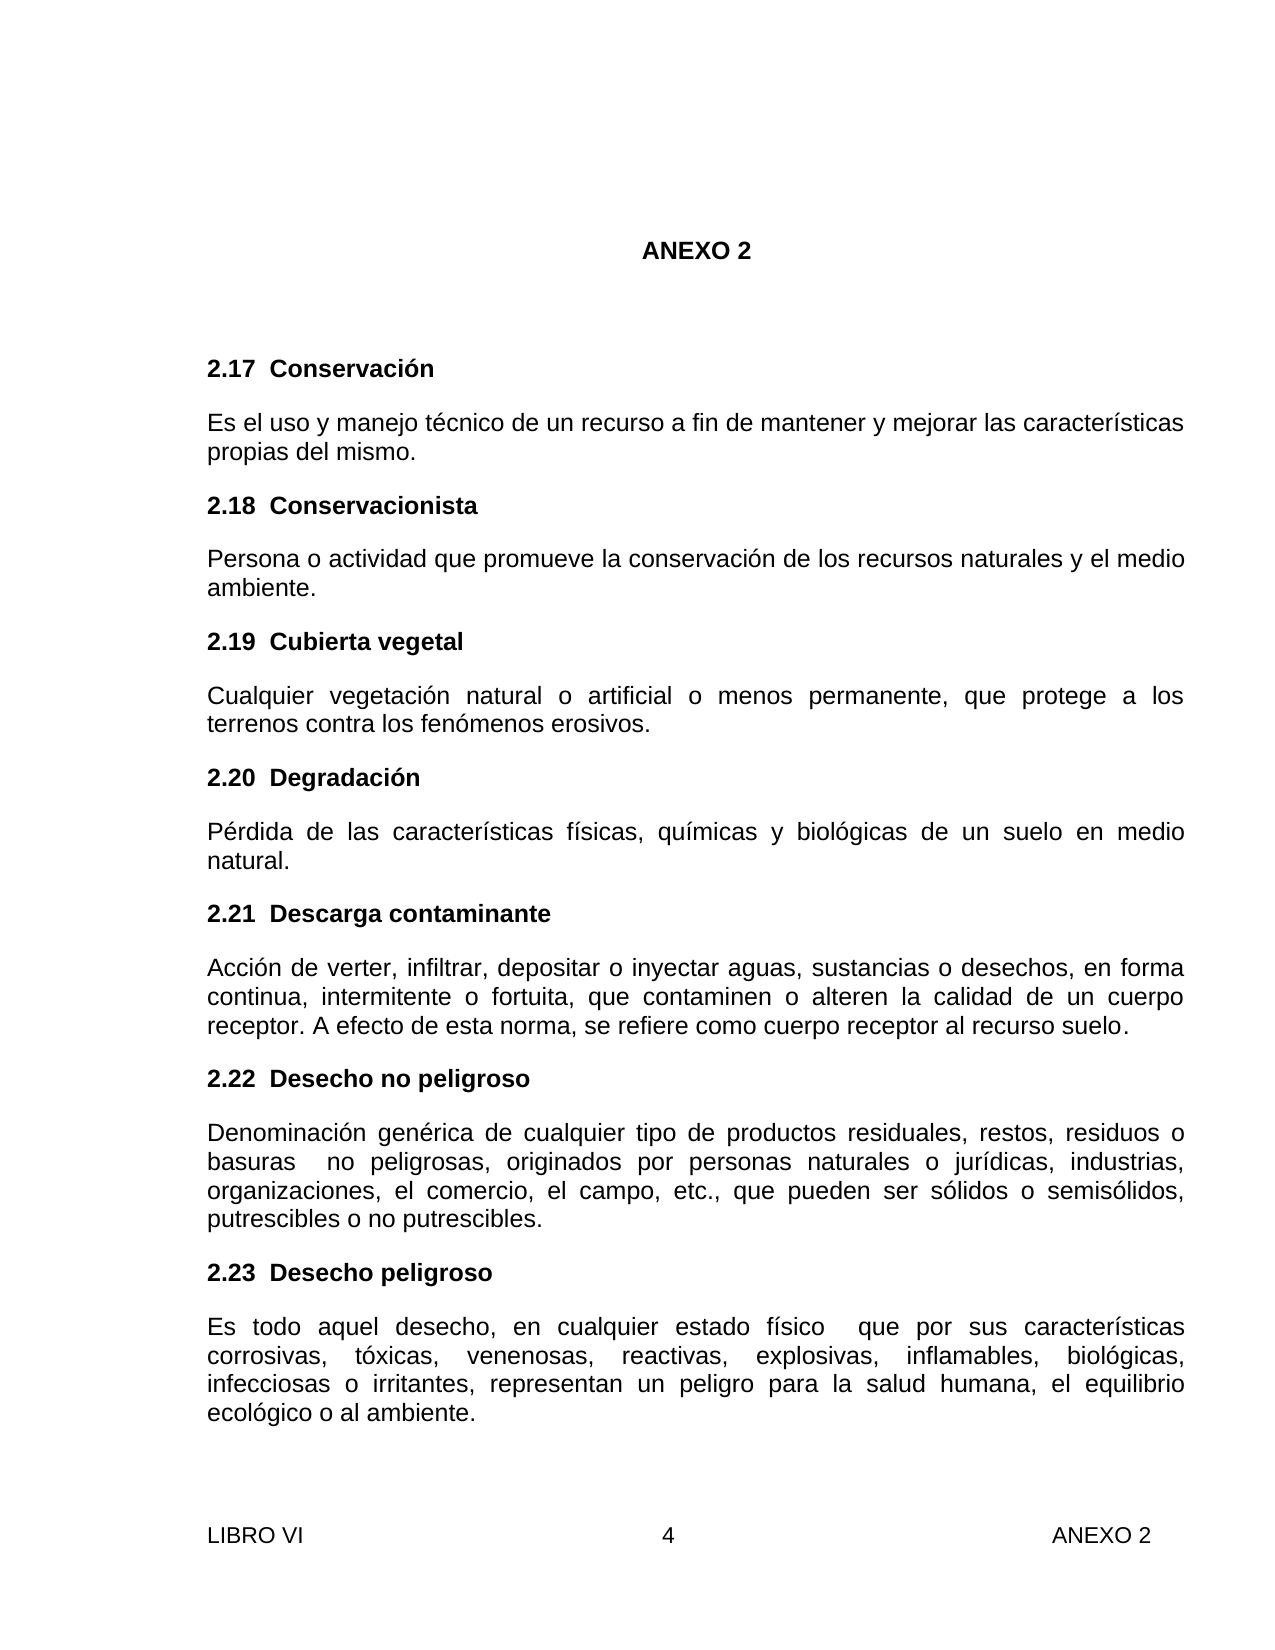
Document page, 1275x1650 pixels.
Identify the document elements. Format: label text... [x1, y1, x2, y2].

text Pérdida de las características físicas, químicas y biológicas de un suelo en medio natural. [207, 817, 1186, 874]
subtitle Desecho no peligroso [207, 1064, 1186, 1093]
text Persona o actividad que promueve la conservación de los recursos naturales y el medio ambiente. [207, 544, 1186, 602]
text Es todo aquel desecho, en cualquier estado físico que por sus características corrosivas, tóxicas, venenosas, reactivas, explosivas, inflamables, biológicas, infecciosas o irritantes, representan un peligro para la salud humana, el equilibrio ecológico o al ambiente. [207, 1312, 1186, 1427]
subtitle Conservación [207, 354, 1186, 383]
text Es el uso y manejo técnico de un recurso a fin de mantener y mejorar las características propias del mismo. [207, 408, 1186, 466]
subtitle Descarga contaminante [207, 899, 1186, 928]
subtitle Cubierta vegetal [207, 627, 1186, 656]
subtitle Desecho peligroso [207, 1258, 1186, 1287]
text Denominación genérica de cualquier tipo de productos residuales, restos, residuos o basuras no peligrosas, originados por personas naturales o jurídicas, industrias, organizaciones, el comercio, el campo, etc., que pueden ser sólidos o semisólidos, putrescibles o no putrescibles. [207, 1118, 1186, 1233]
subtitle Degradación [207, 763, 1186, 792]
text Acción de verter, infiltrar, depositar o inyectar aguas, sustancias o desechos, en forma continua, intermitente o fortuita, que contaminen o alteren la calidad de un cuerpo receptor. A efecto de esta norma, se refiere como cuerpo receptor al recurso suelo. [207, 953, 1186, 1039]
text Cualquier vegetación natural o artificial o menos permanente, que protege a los terrenos contra los fenómenos erosivos. [207, 681, 1186, 738]
subtitle Conservacionista [207, 491, 1186, 519]
